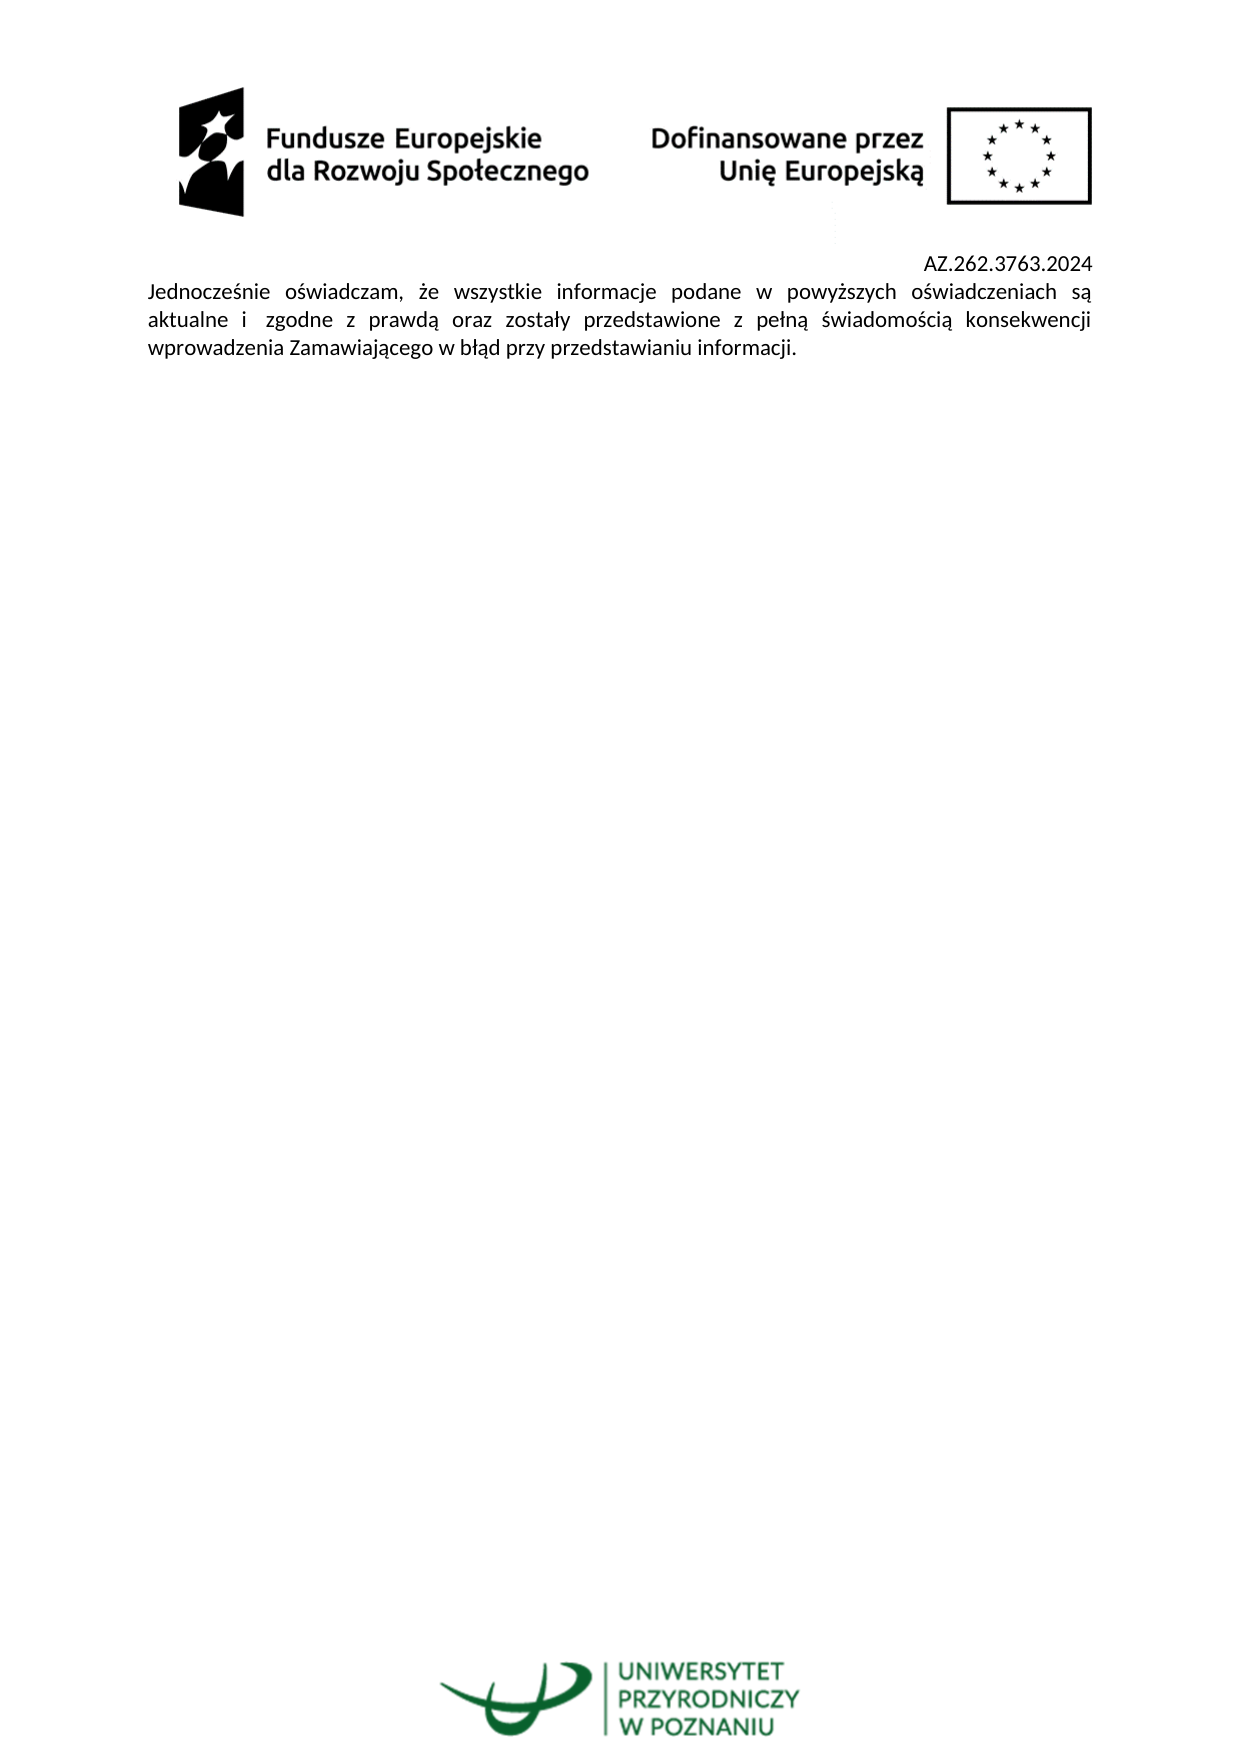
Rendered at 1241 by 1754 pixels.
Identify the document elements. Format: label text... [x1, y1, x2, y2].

picture [147, 56, 1124, 249]
text Jednocześnie oświadczam, że wszystkie informacje podane w powyższych oświadczeniach są aktualne i zgodne z prawdą oraz zostały przedstawione z pełną świadomością konsekwencji wprowadzenia Zamawiającego w błąd przy przedstawianiu informacji. [148, 277, 1093, 361]
picture [424, 1644, 816, 1754]
